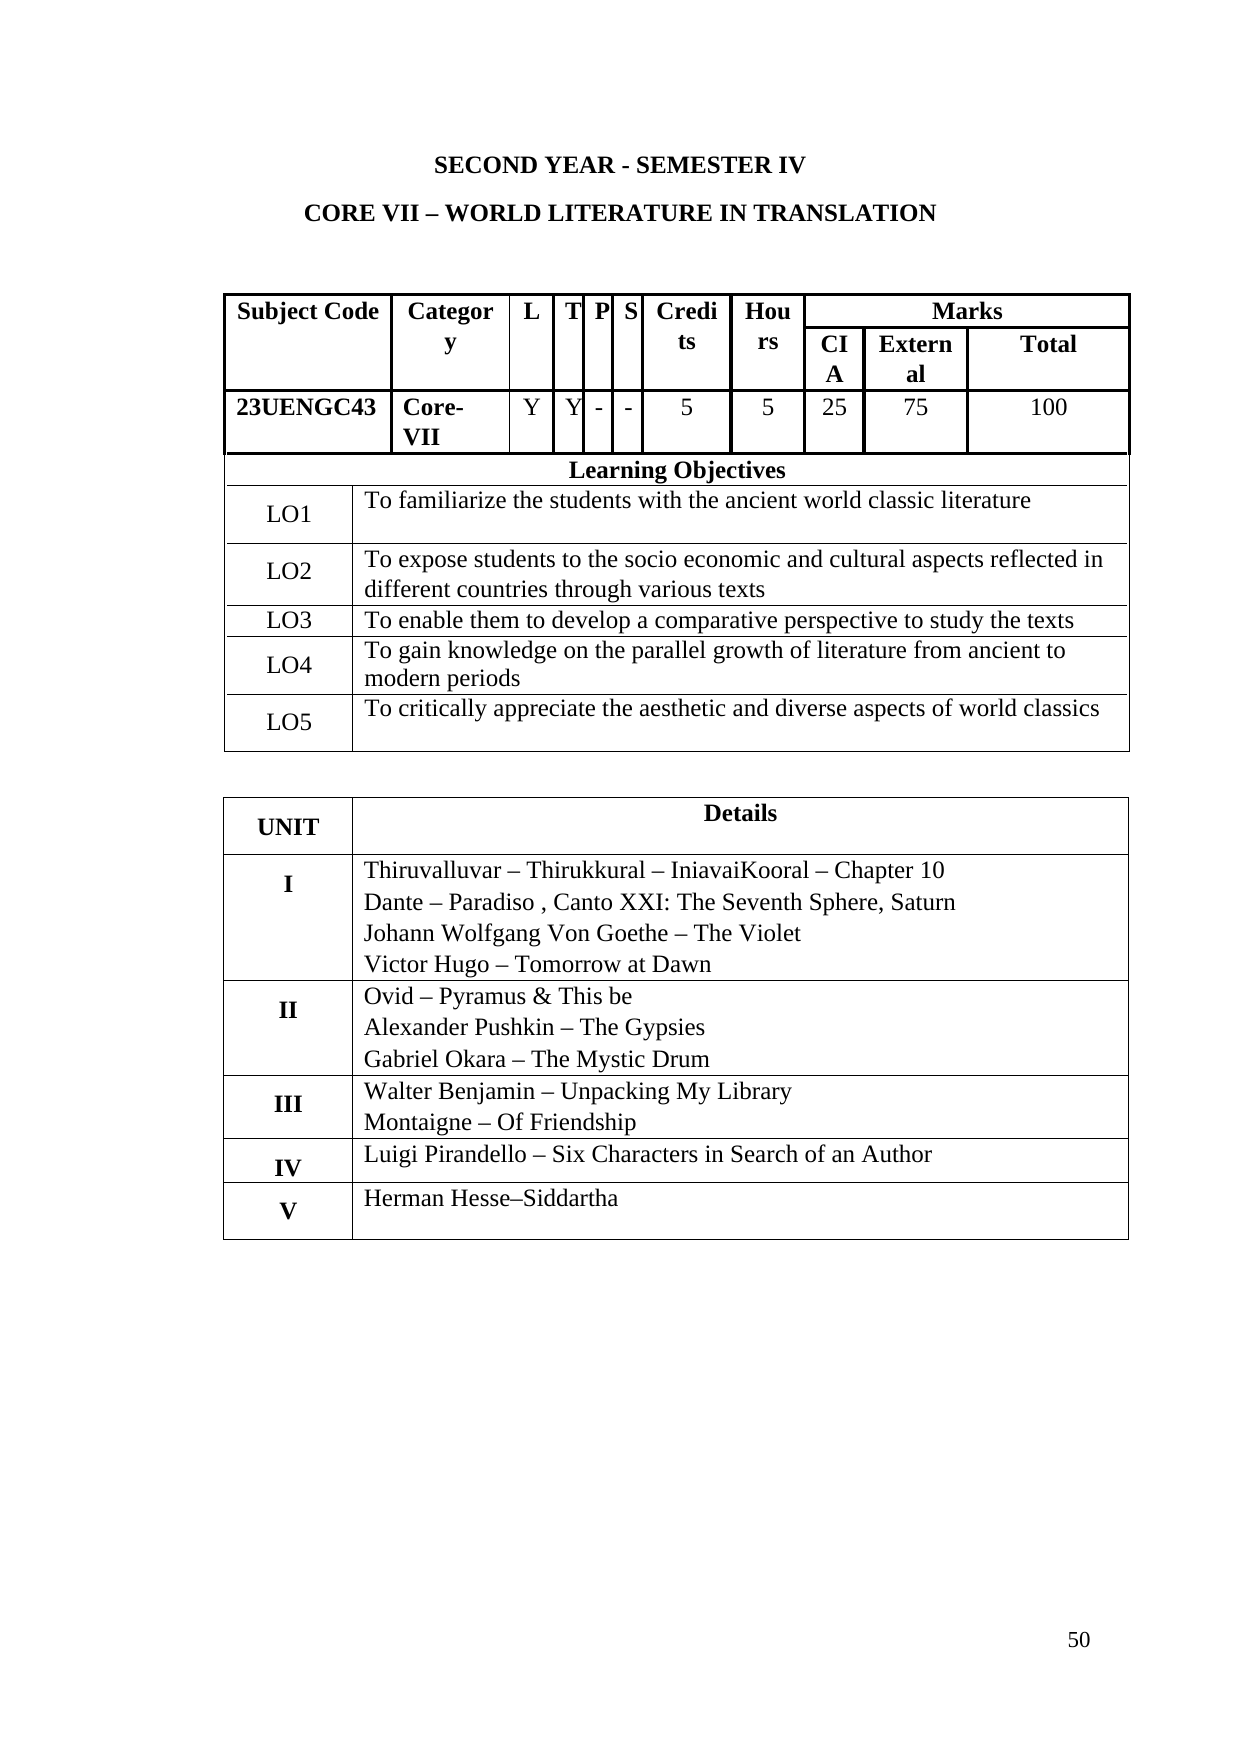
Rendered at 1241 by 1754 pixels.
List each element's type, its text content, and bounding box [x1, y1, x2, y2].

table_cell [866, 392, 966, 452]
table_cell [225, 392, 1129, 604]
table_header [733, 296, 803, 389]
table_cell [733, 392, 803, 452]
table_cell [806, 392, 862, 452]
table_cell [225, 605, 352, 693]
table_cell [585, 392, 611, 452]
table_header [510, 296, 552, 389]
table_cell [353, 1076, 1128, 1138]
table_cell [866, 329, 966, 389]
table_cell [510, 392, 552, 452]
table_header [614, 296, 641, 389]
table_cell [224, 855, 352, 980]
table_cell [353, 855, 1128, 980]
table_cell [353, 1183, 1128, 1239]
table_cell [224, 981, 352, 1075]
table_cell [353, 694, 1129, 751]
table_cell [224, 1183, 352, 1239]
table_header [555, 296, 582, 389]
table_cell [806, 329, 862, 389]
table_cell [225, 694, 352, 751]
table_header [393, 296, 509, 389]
text CORE VII – WORLD LITERATURE IN TRANSLATION [150, 198, 1090, 226]
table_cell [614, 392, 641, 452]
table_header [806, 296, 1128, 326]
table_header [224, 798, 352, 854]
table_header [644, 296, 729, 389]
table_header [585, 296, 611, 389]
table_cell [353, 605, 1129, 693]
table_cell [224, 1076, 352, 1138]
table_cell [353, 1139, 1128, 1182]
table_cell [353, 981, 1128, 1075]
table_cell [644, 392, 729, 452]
text SECOND YEAR - SEMESTER IV [150, 150, 1090, 179]
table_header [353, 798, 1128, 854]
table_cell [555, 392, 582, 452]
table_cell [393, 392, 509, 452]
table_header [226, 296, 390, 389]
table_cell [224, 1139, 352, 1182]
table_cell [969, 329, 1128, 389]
